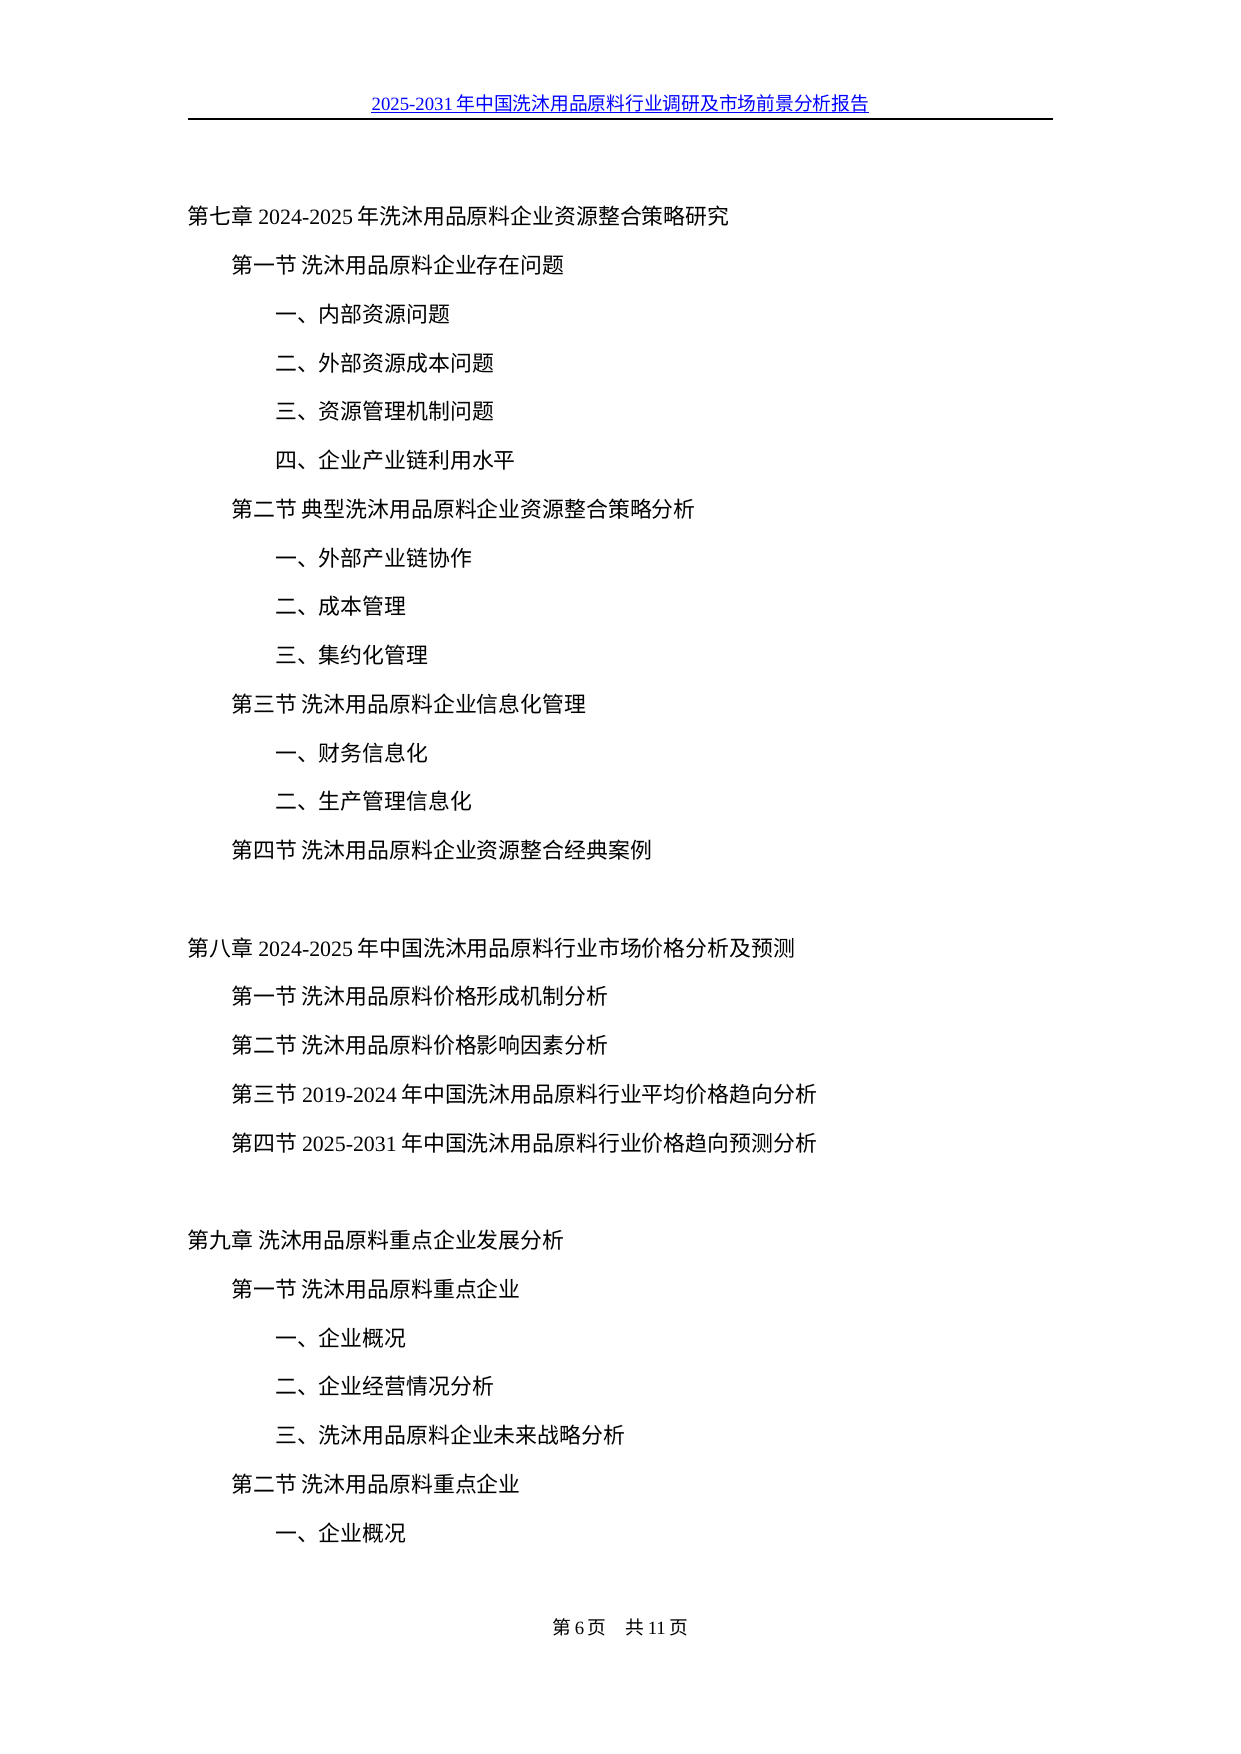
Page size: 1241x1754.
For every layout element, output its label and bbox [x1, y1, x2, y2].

text [187, 150, 1053, 1548]
